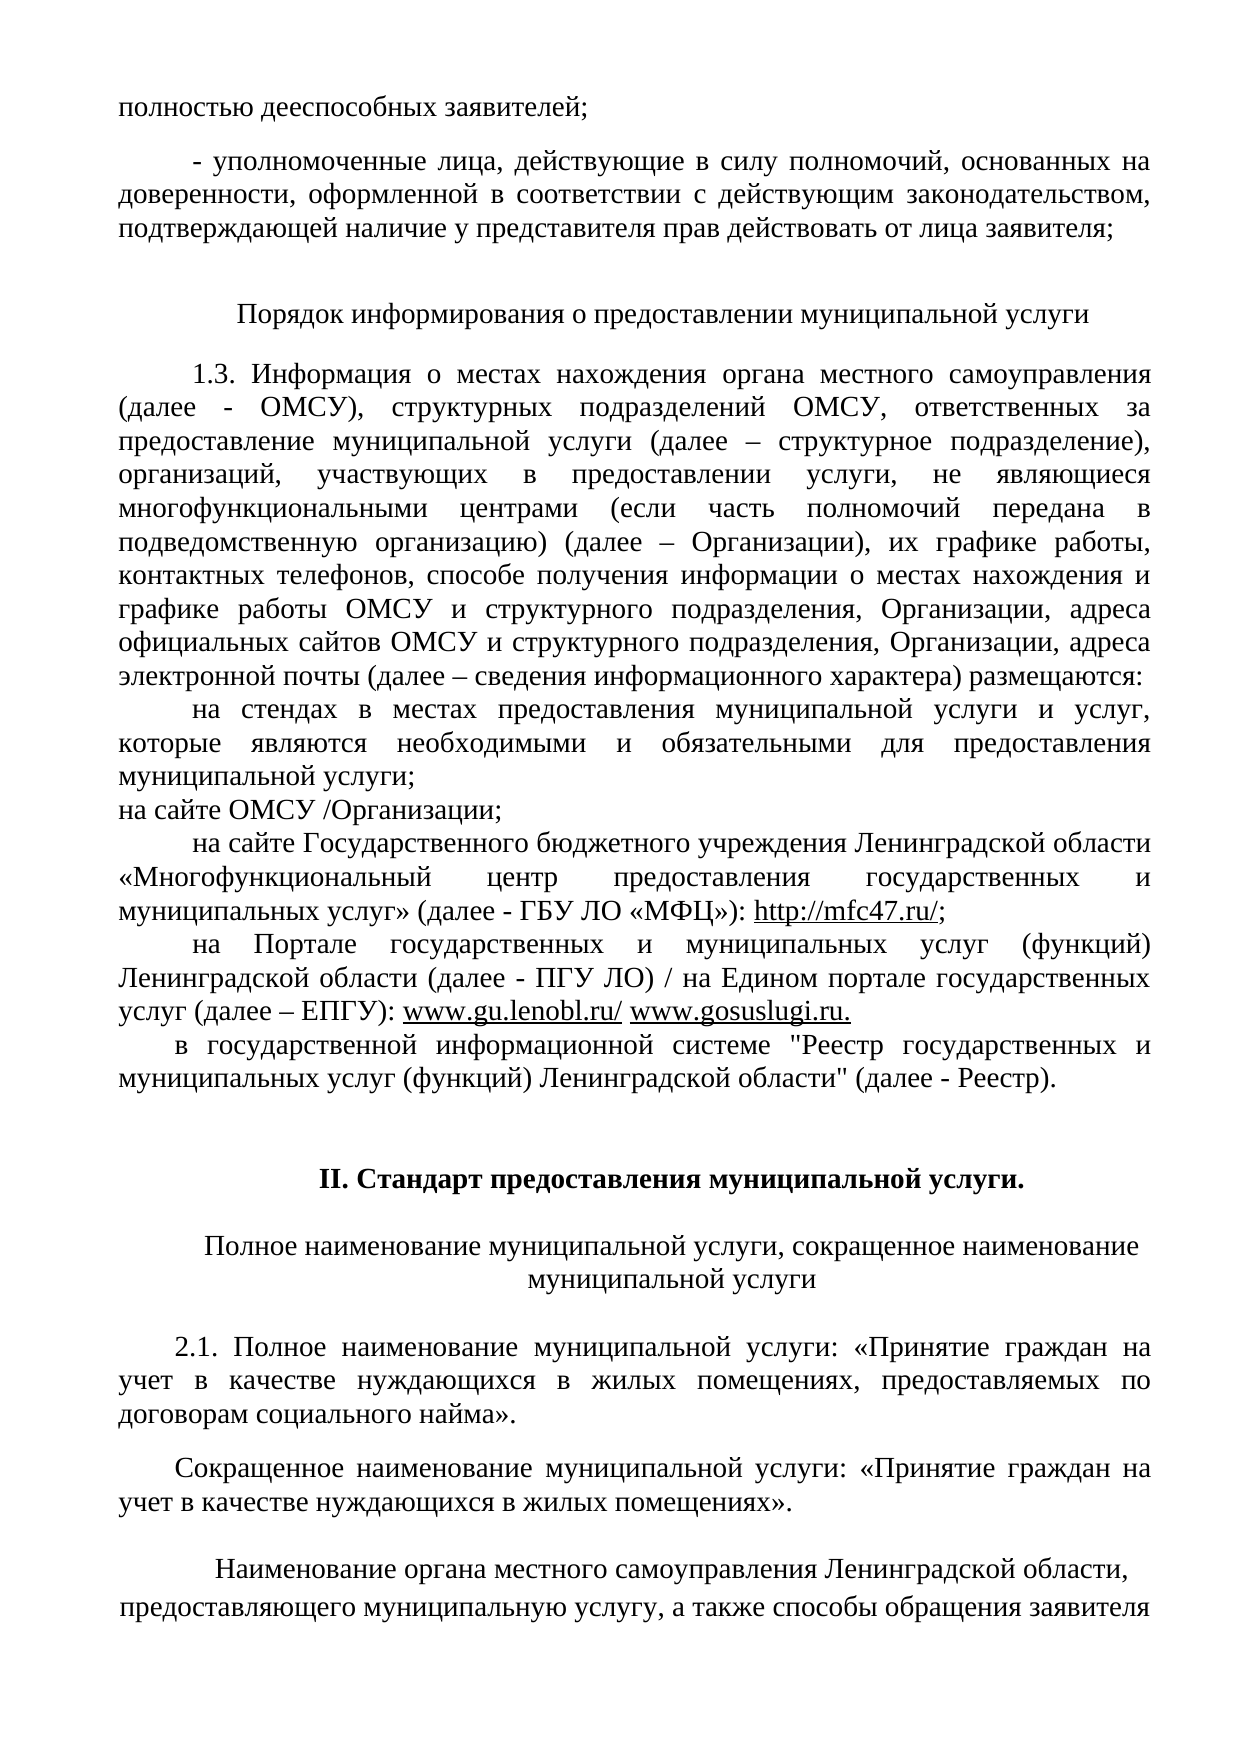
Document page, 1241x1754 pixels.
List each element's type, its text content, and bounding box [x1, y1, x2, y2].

text Сокращенное наименование муниципальной услуги: «Принятие граждан на учет в качестве нуждающихся в жилых помещениях». [118, 1450, 1152, 1517]
text 2.1. Полное наименование муниципальной услуги: «Принятие граждан на учет в качестве нуждающихся в жилых помещениях, предоставляемых по договорам социального найма». [118, 1329, 1152, 1429]
text на Портале государственных и муниципальных услуг (функций) Ленинградской области (далее - ПГУ ЛО) / на Едином портале государственных услуг (далее – ЕПГУ): www.gu.lenobl.ru/ www.gosuslugi.ru. [118, 926, 1152, 1027]
text Полное наименование муниципальной услуги, сокращенное наименование [118, 1228, 1152, 1262]
text в государственной информационной системе "Реестр государственных и муниципальных услуг (функций) Ленинградской области" (далее - Реестр). [118, 1027, 1152, 1094]
text - уполномоченные лица, действующие в силу полномочий, основанных на доверенности, оформленной в соответствии с действующим законодательством, подтверждающей наличие у представителя прав действовать от лица заявителя; [118, 143, 1152, 244]
text на стендах в местах предоставления муниципальной услуги и услуг, которые являются необходимыми и обязательными для предоставления муниципальной услуги; [118, 691, 1152, 792]
text Наименование органа местного самоуправления Ленинградской области, предоставляющего муниципальную услугу, а также способы обращения заявителя [118, 1551, 1152, 1623]
text Порядок информирования о предоставлении муниципальной услуги [118, 297, 1152, 330]
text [118, 89, 1152, 122]
text 1.3. Информация о местах нахождения органа местного самоуправления (далее - ОМСУ), структурных подразделений ОМСУ, ответственных за предоставление муниципальной услуги (далее – структурное подразделение), организаций, участвующих в предоставлении услуги, не являющиеся многофункциональными центрами (если часть полномочий передана в подведомственную организацию) (далее – Организации), их графике работы, контактных телефонов, способе получения информации о местах нахождения и графике работы ОМСУ и структурного подразделения, Организации, адреса официальных сайтов ОМСУ и структурного подразделения, Организации, адреса электронной почты (далее – сведения информационного характера) размещаются: [118, 356, 1152, 691]
text муниципальной услуги [118, 1262, 1152, 1295]
text на сайте ОМСУ /Организации; [118, 792, 1152, 826]
text на сайте Государственного бюджетного учреждения Ленинградской области «Многофункциональный центр предоставления государственных и муниципальных услуг» (далее - ГБУ ЛО «МФЦ»): http://mfc47.ru/; [118, 826, 1152, 926]
text II. Стандарт предоставления муниципальной услуги. [118, 1161, 1152, 1194]
